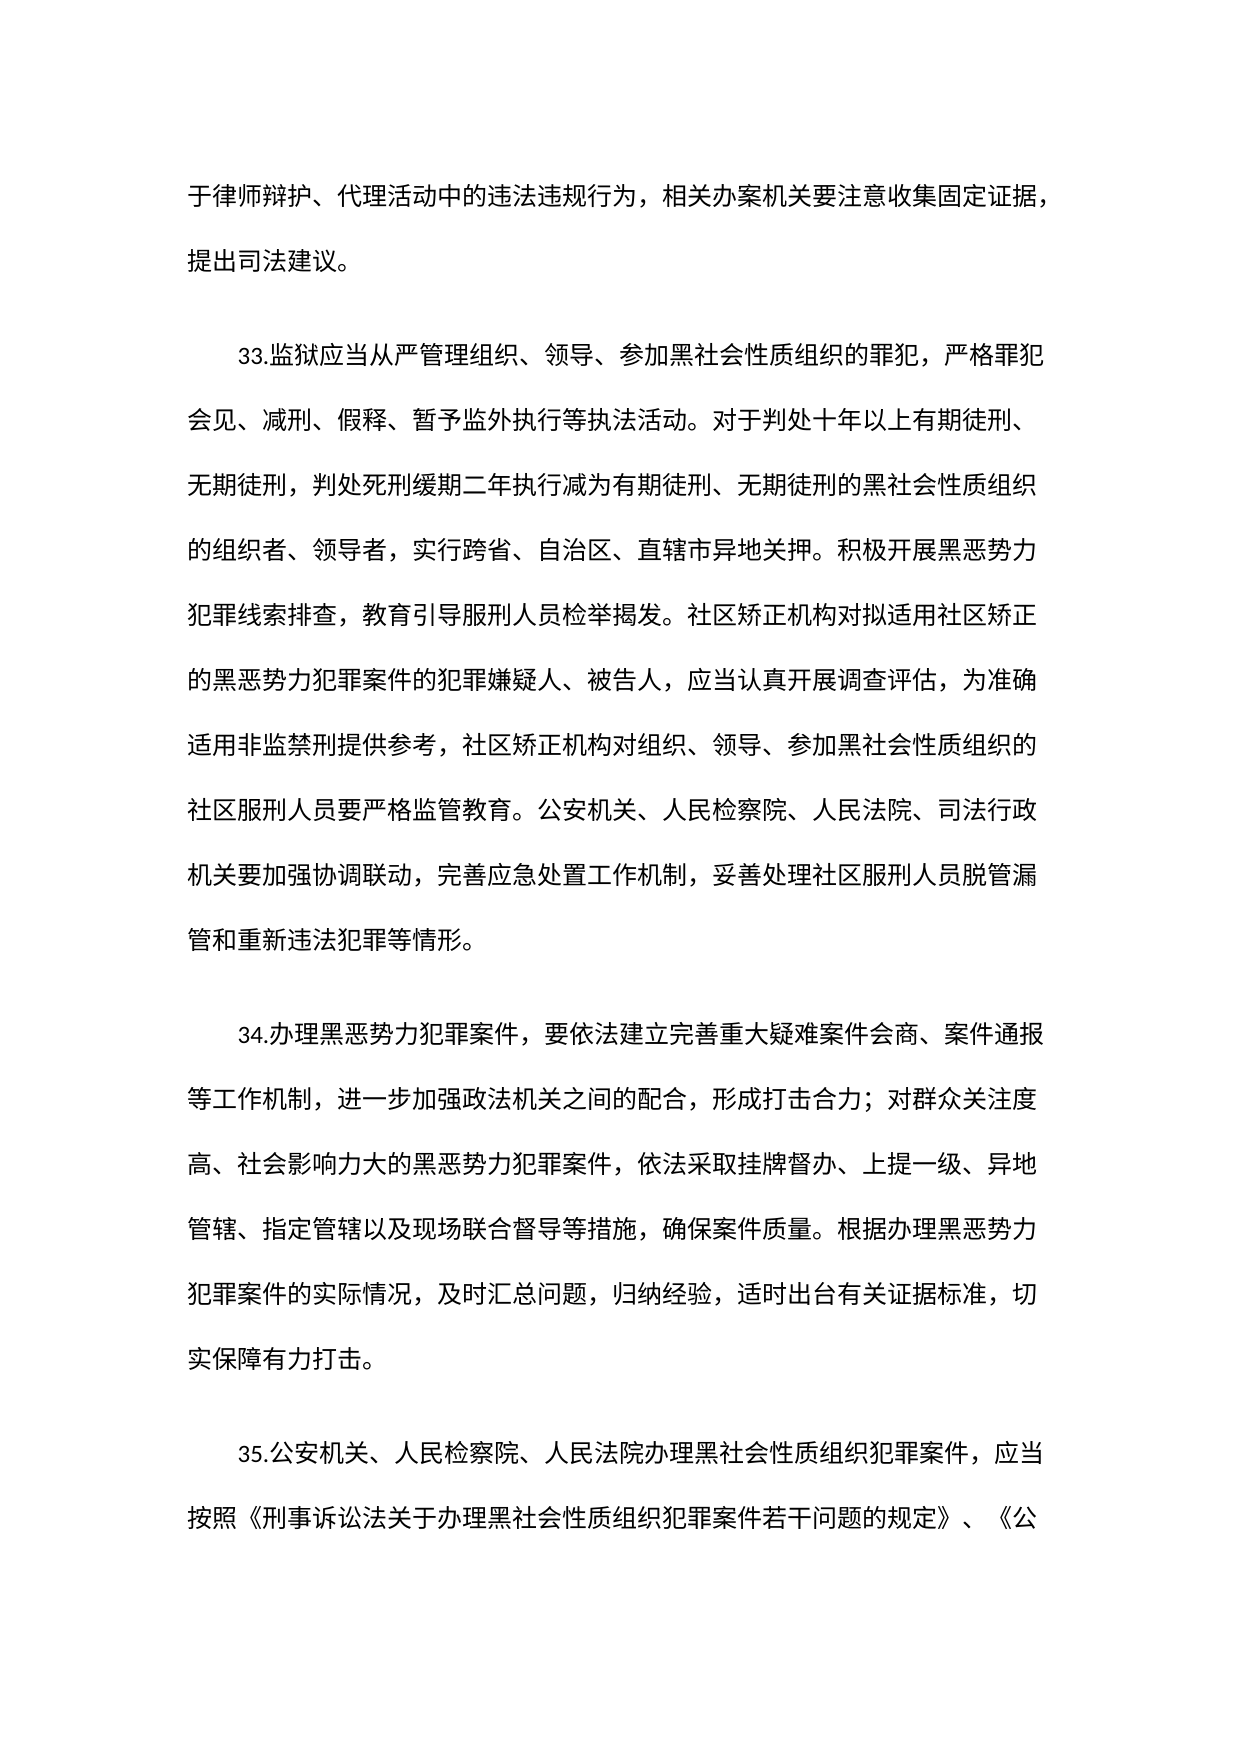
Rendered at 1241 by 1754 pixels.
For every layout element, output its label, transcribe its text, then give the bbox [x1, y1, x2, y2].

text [187, 1419, 1053, 1549]
text 33.监狱应当从严管理组织、领导、参加黑社会性质组织的罪犯，严格罪犯会见、减刑、假释、暂予监外执行等执法活动。对于判处十年以上有期徒刑、无期徒刑，判处死刑缓期二年执行减为有期徒刑、无期徒刑的黑社会性质组织的组织者、领导者，实行跨省、自治区、直辖市异地关押。积极开展黑恶势力犯罪线索排查，教育引导服刑人员检举揭发。社区矫正机构对拟适用社区矫正的黑恶势力犯罪案件的犯罪嫌疑人、被告人，应当认真开展调查评估，为准确适用非监禁刑提供参考，社区矫正机构对组织、领导、参加黑社会性质组织的社区服刑人员要严格监管教育。公安机关、人民检察院、人民法院、司法行政机关要加强协调联动，完善应急处置工作机制，妥善处理社区服刑人员脱管漏管和重新违法犯罪等情形。 [187, 321, 1053, 971]
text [187, 162, 1053, 292]
text 34.办理黑恶势力犯罪案件，要依法建立完善重大疑难案件会商、案件通报等工作机制，进一步加强政法机关之间的配合，形成打击合力；对群众关注度高、社会影响力大的黑恶势力犯罪案件，依法采取挂牌督办、上提一级、异地管辖、指定管辖以及现场联合督导等措施，确保案件质量。根据办理黑恶势力犯罪案件的实际情况，及时汇总问题，归纳经验，适时出台有关证据标准，切实保障有力打击。 [187, 1000, 1053, 1390]
